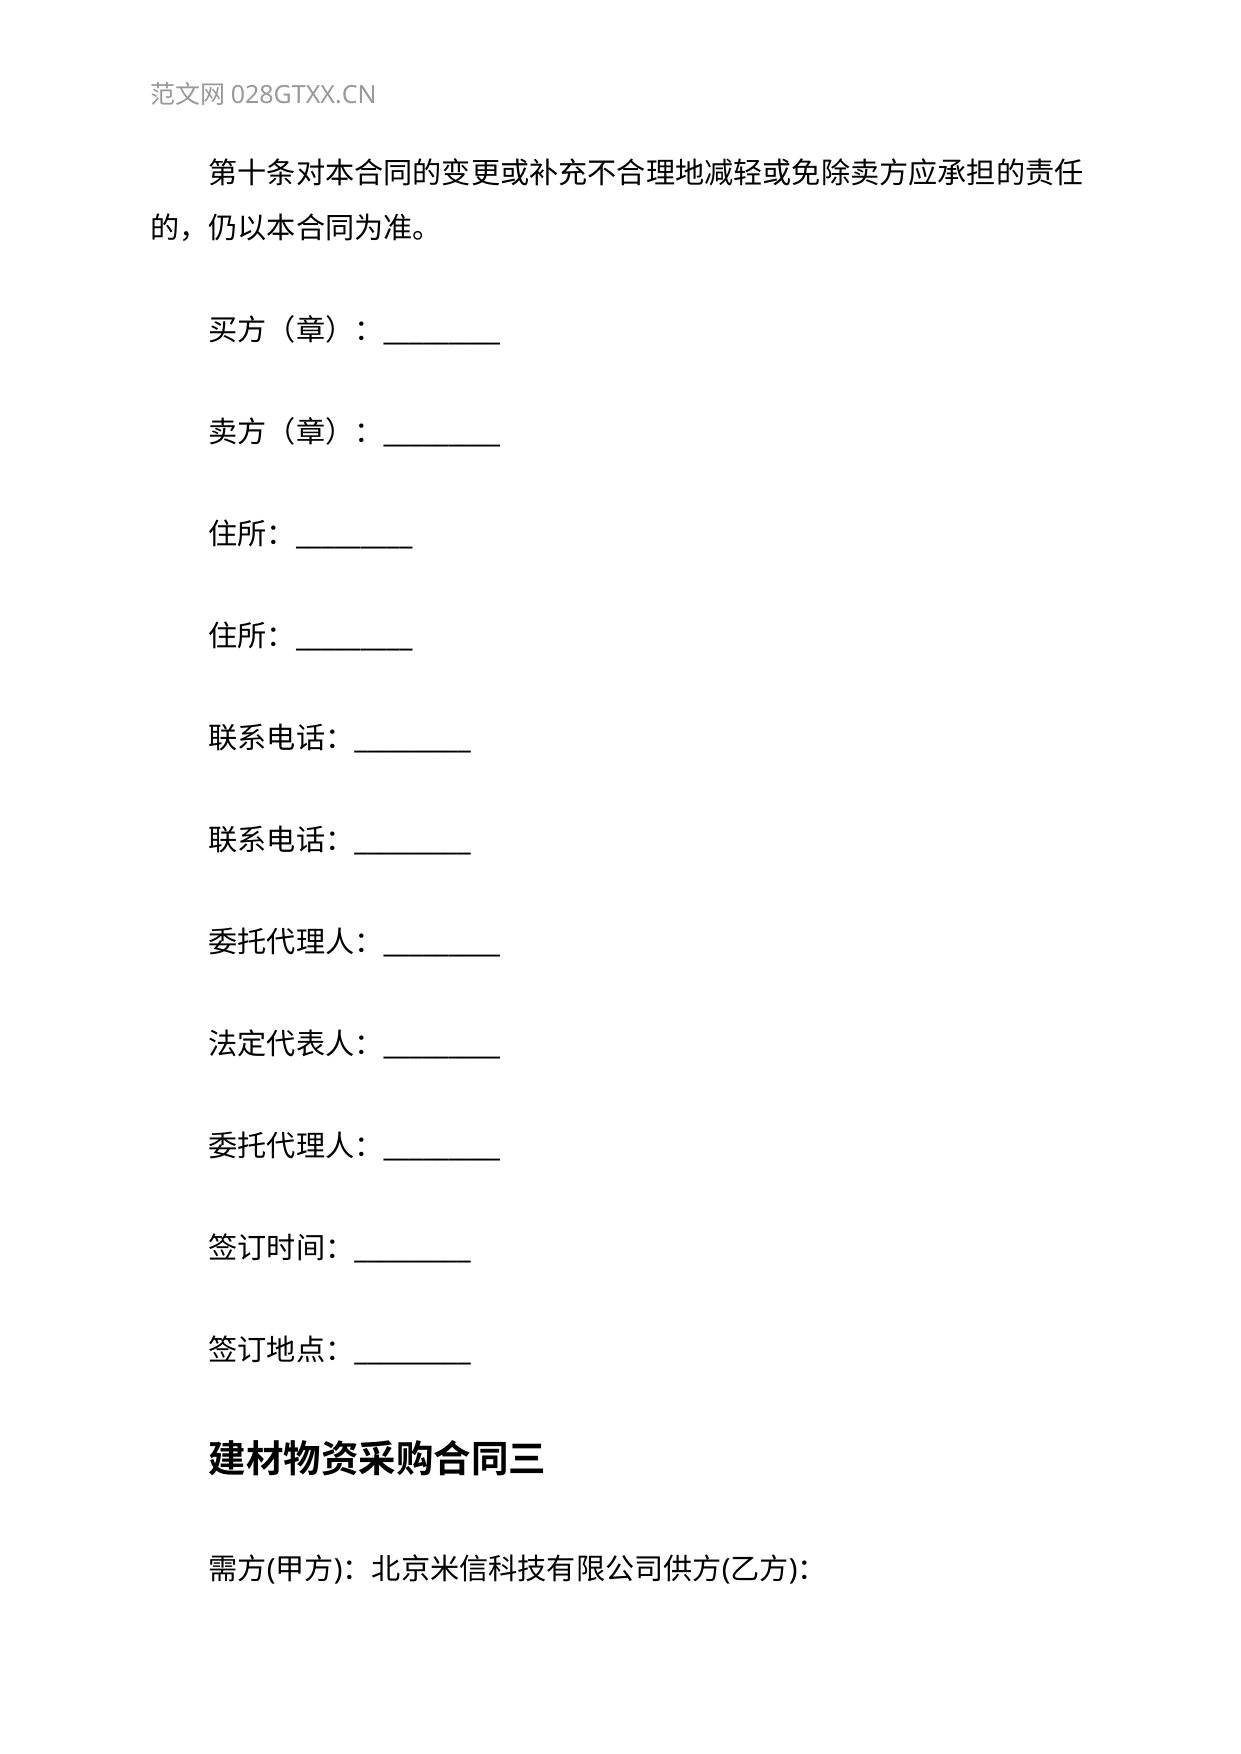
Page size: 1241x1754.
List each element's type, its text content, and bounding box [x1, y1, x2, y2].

text 卖方（章）：_________ [150, 409, 1090, 451]
text 签订时间：_________ [150, 1224, 1090, 1267]
text 联系电话：_________ [150, 714, 1090, 757]
text 住所：_________ [150, 511, 1090, 553]
text 联系电话：_________ [150, 817, 1090, 859]
text 签订地点：_________ [150, 1326, 1090, 1369]
text 需方(甲方)：北京米信科技有限公司供方(乙方)： [150, 1546, 1090, 1588]
text 住所：_________ [150, 613, 1090, 655]
text 建材物资采购合同三 [150, 1428, 1090, 1483]
text 第十条对本合同的变更或补充不合理地减轻或免除卖方应承担的责任的，仍以本合同为准。 [150, 150, 1090, 247]
text 委托代理人：_________ [150, 1122, 1090, 1165]
text 委托代理人：_________ [150, 918, 1090, 961]
text 买方（章）：_________ [150, 307, 1090, 349]
text 法定代表人：_________ [150, 1021, 1090, 1063]
